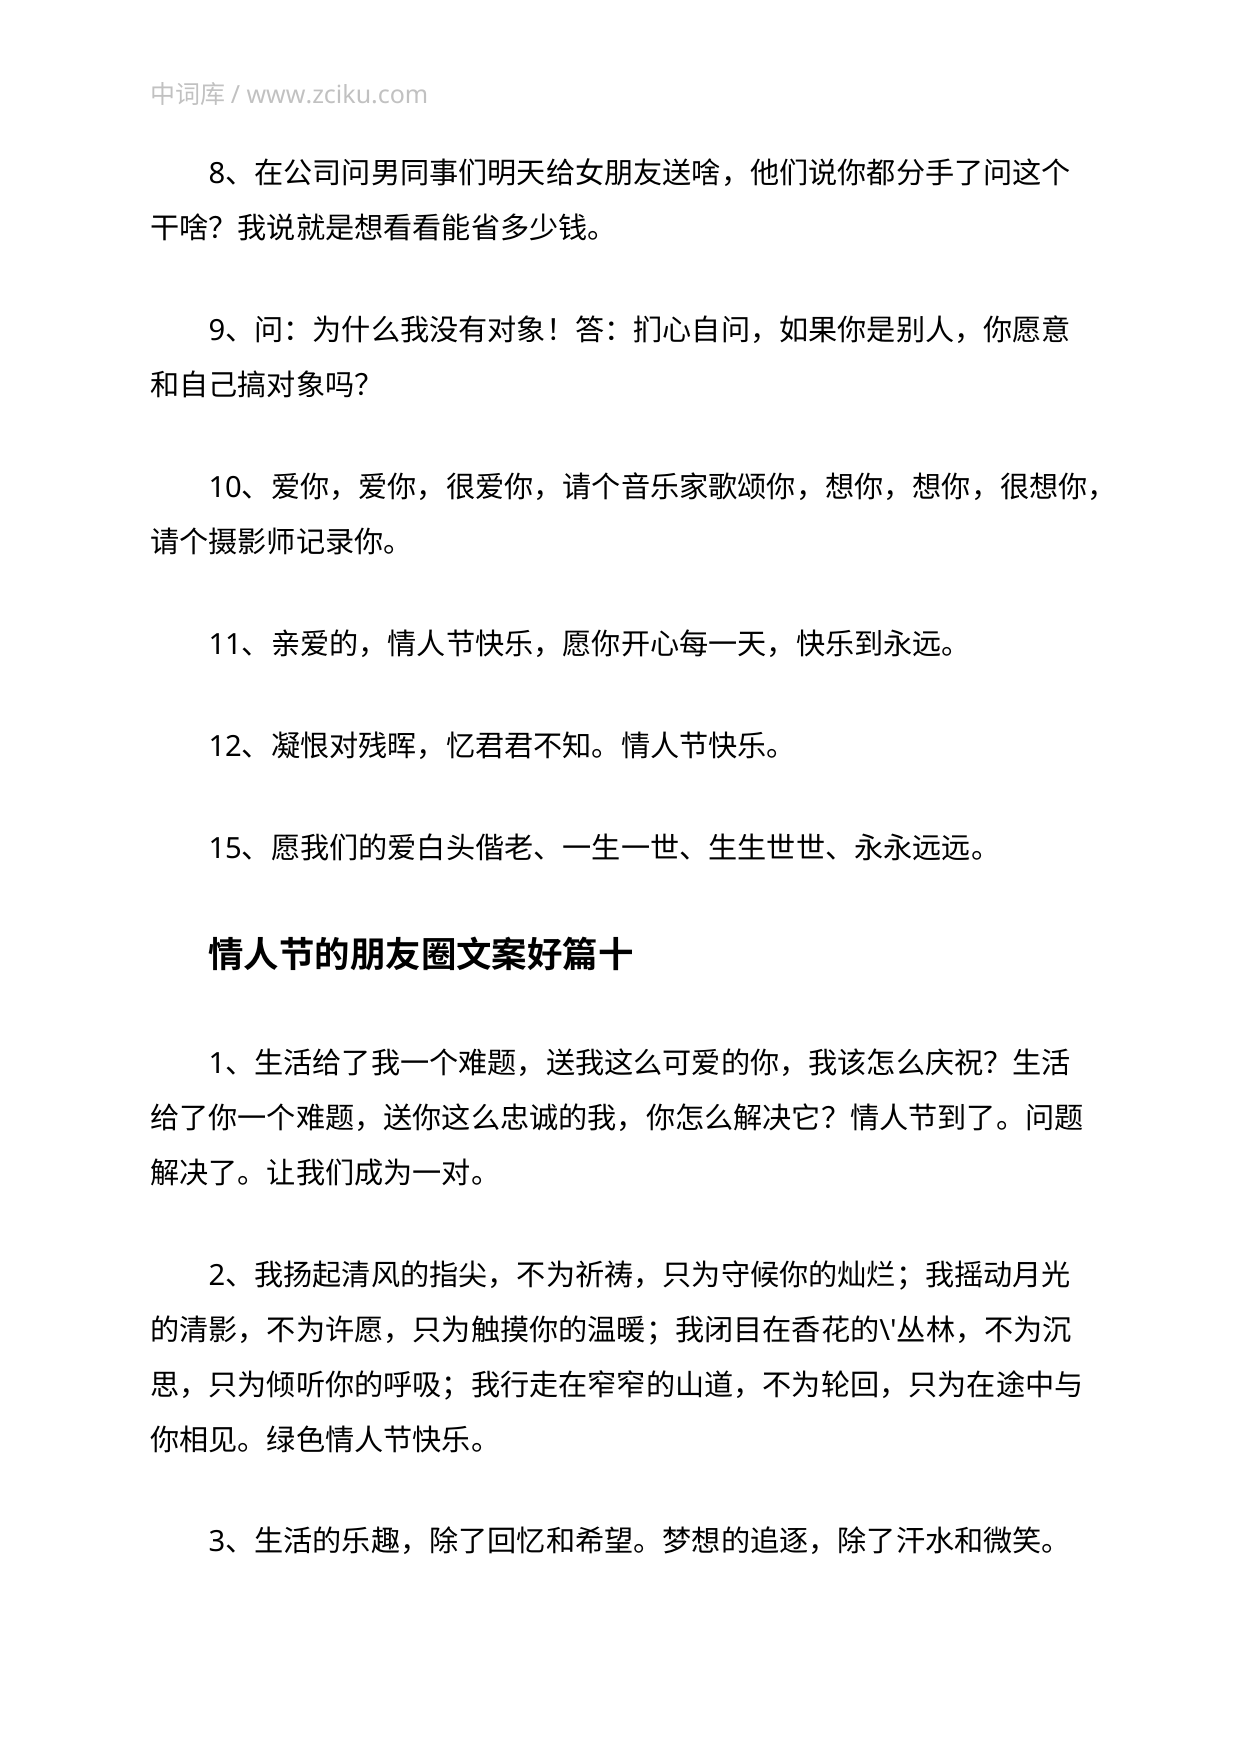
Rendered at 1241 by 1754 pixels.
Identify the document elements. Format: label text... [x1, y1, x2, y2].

text 1、生活给了我一个难题，送我这么可爱的你，我该怎么庆祝？生活给了你一个难题，送你这么忠诚的我，你怎么解决它？情人节到了。问题解决了。让我们成为一对。 [150, 1040, 1090, 1192]
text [150, 1518, 1090, 1560]
text 10、爱你，爱你，很爱你，请个音乐家歌颂你，想你，想你，很想你，请个摄影师记录你。 [150, 463, 1090, 561]
text 2、我扬起清风的指尖，不为祈祷，只为守候你的灿烂；我摇动月光的清影，不为许愿，只为触摸你的温暖；我闭目在香花的\'丛林，不为沉思，只为倾听你的呼吸；我行走在窄窄的山道，不为轮回，只为在途中与你相见。绿色情人节快乐。 [150, 1251, 1090, 1458]
text 12、凝恨对残晖，忆君君不知。情人节快乐。 [150, 722, 1090, 765]
text 9、问：为什么我没有对象！答：扪心自问，如果你是别人，你愿意和自己搞对象吗？ [150, 307, 1090, 404]
text 8、在公司问男同事们明天给女朋友送啥，他们说你都分手了问这个干啥？我说就是想看看能省多少钱。 [150, 150, 1090, 247]
text 15、愿我们的爱白头偕老、一生一世、生生世世、永永远远。 [150, 824, 1090, 867]
text 情人节的朋友圈文案好篇十 [150, 926, 1090, 977]
text 11、亲爱的，情人节快乐，愿你开心每一天，快乐到永远。 [150, 620, 1090, 663]
